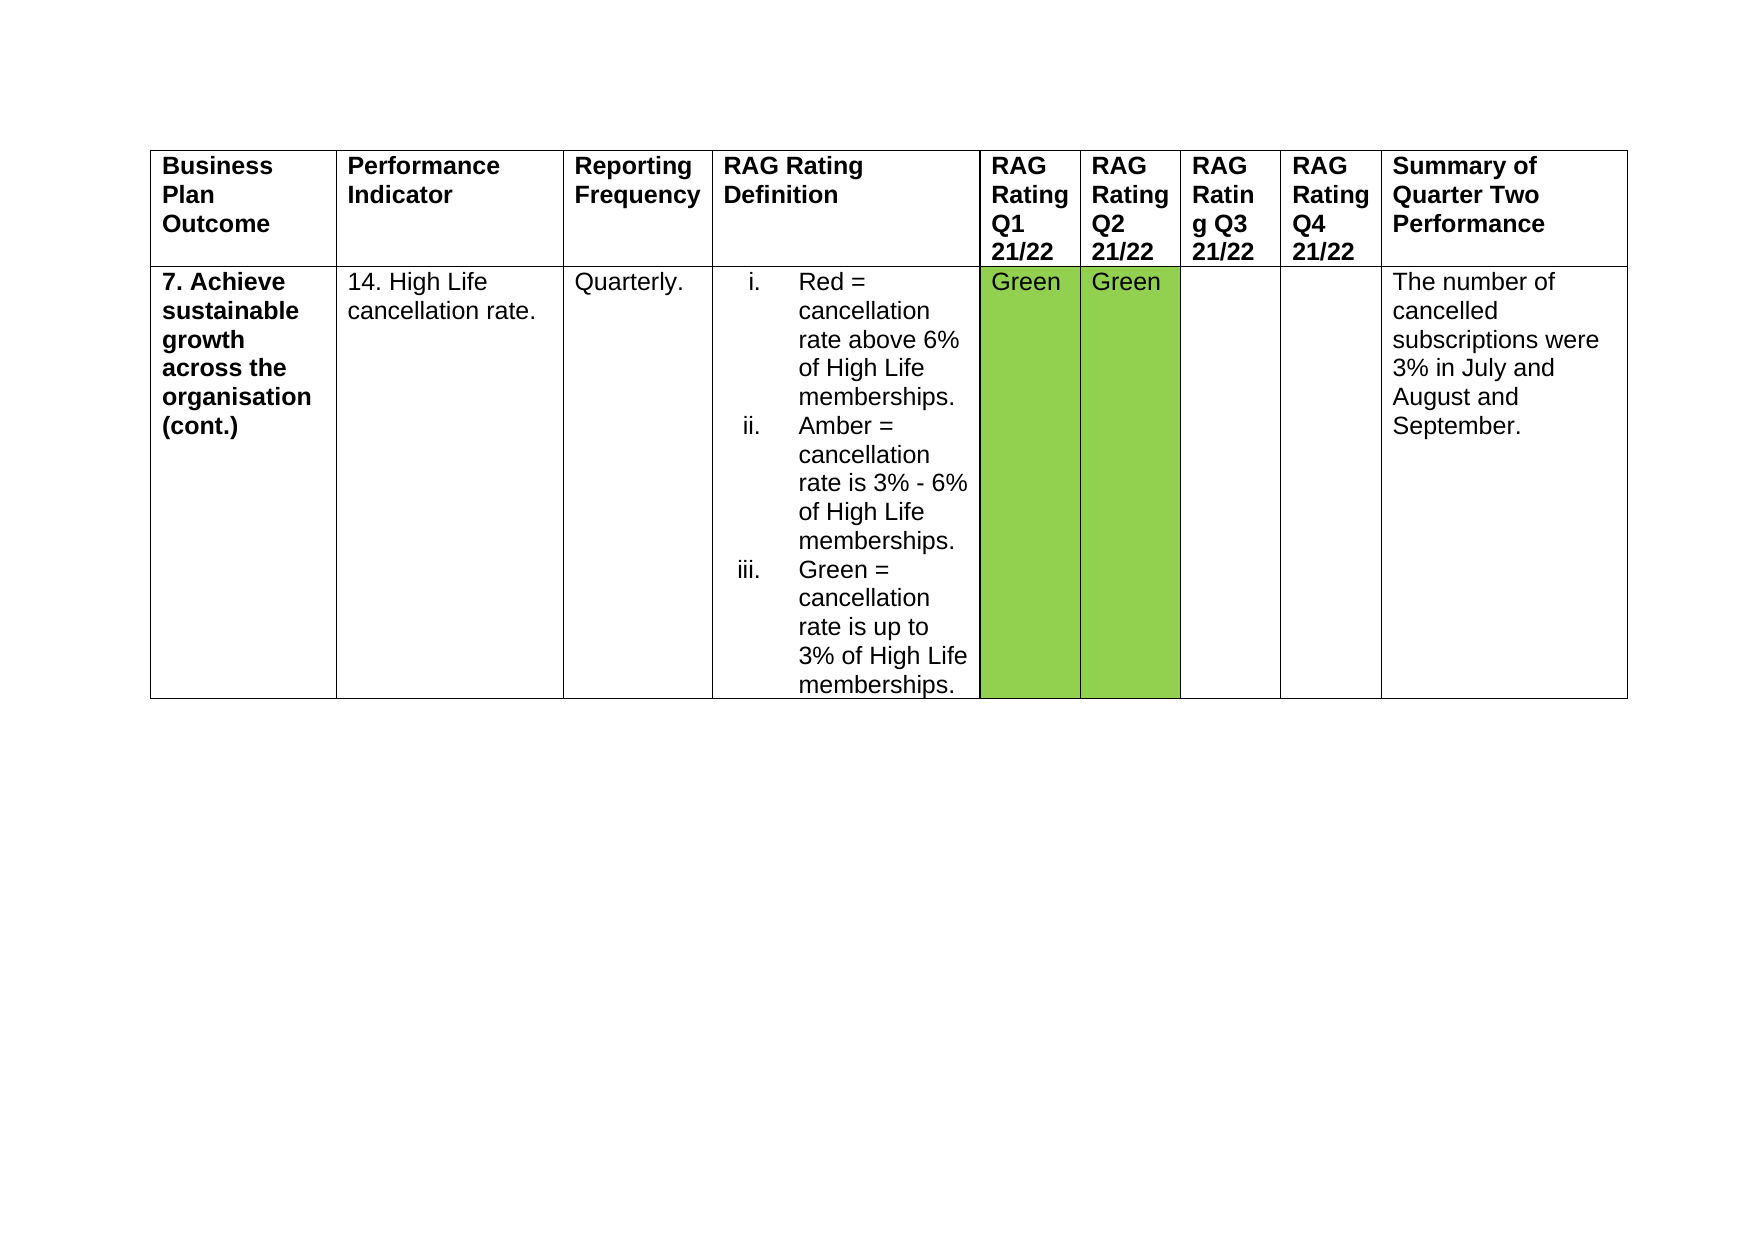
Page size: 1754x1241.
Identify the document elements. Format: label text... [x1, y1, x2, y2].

table_header RAG Rating Q1 21/22 [981, 151, 1080, 266]
table_header RAG Rating Q4 21/22 [1281, 151, 1381, 266]
table_header Reporting Frequency [564, 151, 712, 266]
table_header Business Plan Outcome [151, 151, 336, 266]
table_cell [1281, 267, 1381, 698]
table_header RAG Rating Definition [713, 151, 979, 266]
table_header Performance Indicator [337, 151, 563, 266]
table_header Summary of Quarter Two Performance [1382, 151, 1627, 266]
table_header RAG Rating Q2 21/22 [1081, 151, 1180, 266]
table_cell 7. Achieve sustainable growth across the organisation (cont.) [151, 267, 336, 698]
table_cell Quarterly. [564, 267, 712, 698]
table_header RAG Rating Q3 21/22 [1181, 151, 1280, 266]
table_cell The number of cancelled subscriptions were 3% in July and August and September. [1382, 267, 1627, 698]
table_cell [1181, 267, 1280, 698]
table_cell 14. High Life cancellation rate. [337, 267, 563, 698]
table_cell Green [1081, 267, 1180, 698]
table_cell Green [981, 267, 1080, 698]
table_cell Red = cancellation rate above 6% of High Life memberships. Amber = cancellation rate is 3% - 6% of High Life memberships. Green = cancellation rate is up to 3% of High Life memberships. [713, 267, 979, 698]
